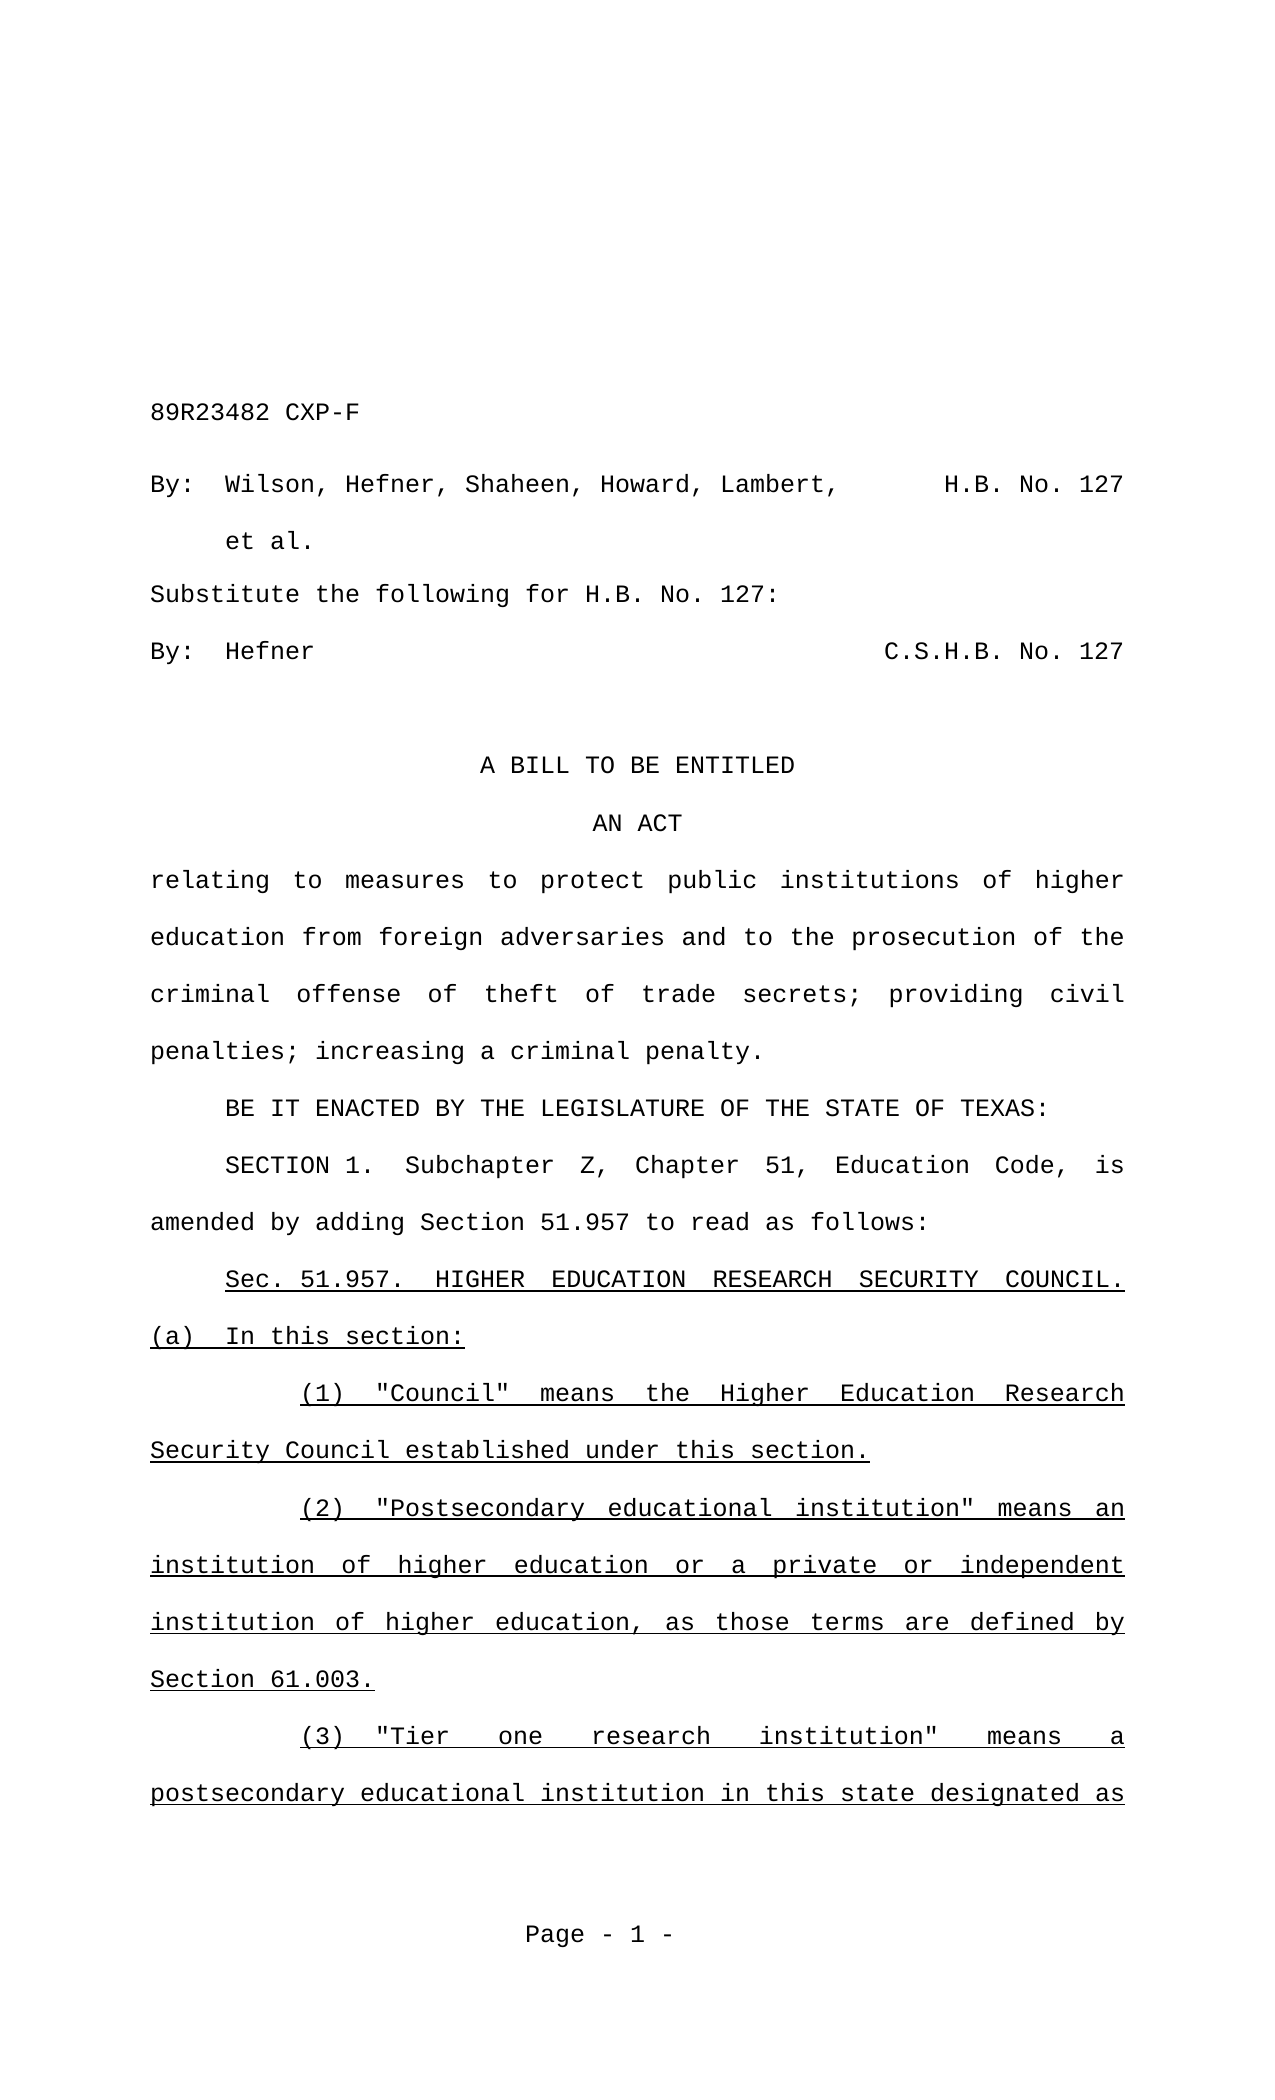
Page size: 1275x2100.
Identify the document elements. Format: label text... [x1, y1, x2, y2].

text By: Wilson, Hefner, Shaheen, Howard, Lambert, H.B. No. 127 [150, 471, 1125, 499]
text (2) "Postsecondary educational institution" means an institution of higher education or a private or independent institution of higher education, as those terms are defined by Section 61.003. [150, 1495, 1125, 1575]
text By: Hefner C.S.H.B. No. 127 [150, 639, 1125, 667]
text BE IT ENACTED BY THE LEGISLATURE OF THE STATE OF TEXAS: [150, 1095, 1125, 1124]
text relating to measures to protect public institutions of higher education from foreign adversaries and to the prosecution of the criminal offense of theft of trade secrets; providing civil penalties; increasing a criminal penalty. [150, 867, 1125, 1067]
text Sec. 51.957. HIGHER EDUCATION RESEARCH SECURITY COUNCIL. (a) In this section: [150, 1267, 1125, 1352]
text A BILL TO BE ENTITLED [150, 753, 1125, 781]
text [150, 1723, 1125, 1804]
text (1) "Council" means the Higher Education Research Security Council established under this section. [150, 1381, 1125, 1466]
text Substitute the following for H.B. No. 127: [150, 582, 1125, 610]
text SECTION 1. Subchapter Z, Chapter 51, Education Code, is amended by adding Section 51.957 to read as follows: [150, 1152, 1125, 1238]
text 89R23482 CXP-F [150, 399, 1125, 428]
text et al. [150, 528, 1125, 557]
text (2) "Postsecondary educational institution" means an institution of higher education or a private or independent institution of higher education, as those terms are defined by Section 61.003. [150, 1634, 1125, 1695]
text (2) "Postsecondary educational institution" means an institution of higher education or a private or independent institution of higher education, as those terms are defined by Section 61.003. [150, 1577, 1125, 1633]
text AN ACT [150, 810, 1125, 838]
